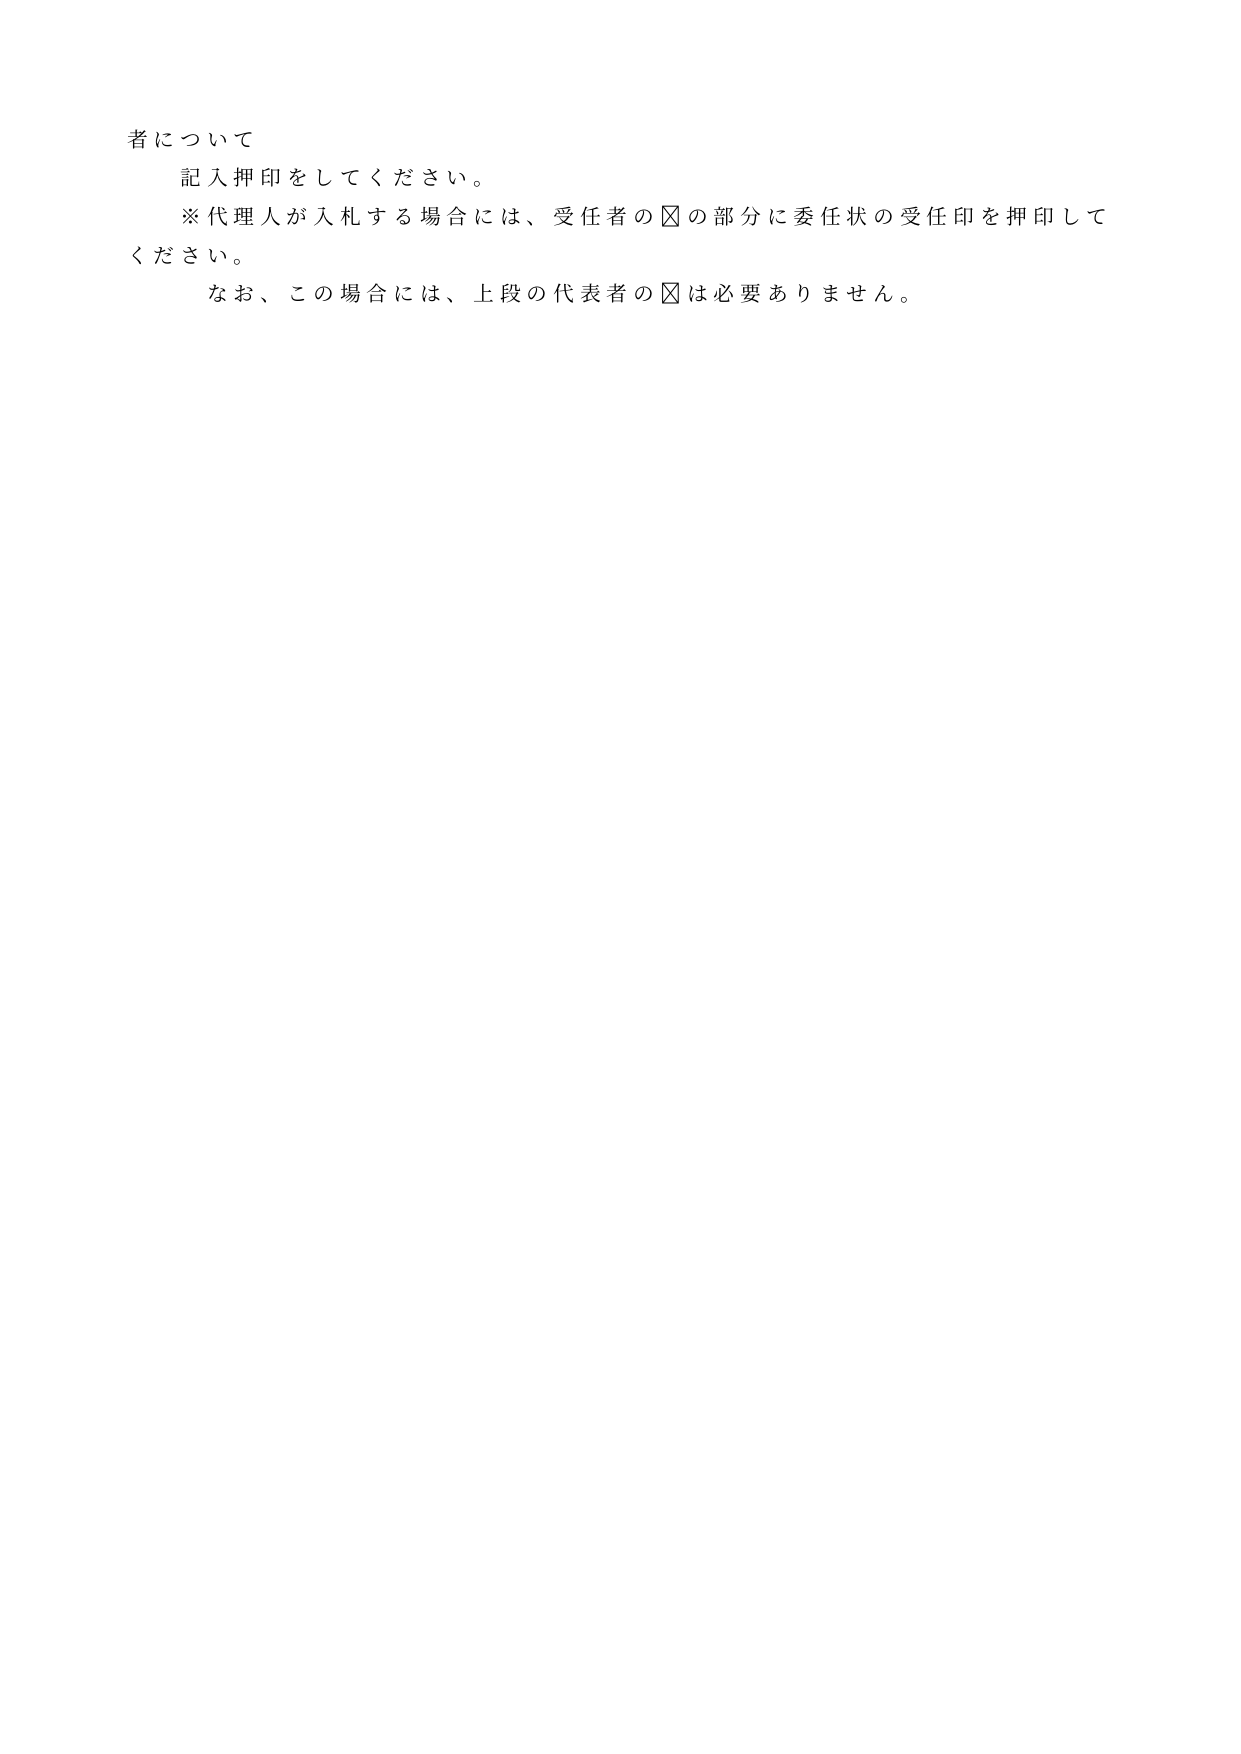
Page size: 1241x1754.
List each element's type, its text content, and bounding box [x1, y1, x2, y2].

text ※代理人が入札する場合には、受任者のの部分に委任状の受任印を押印してください。 [127, 196, 1113, 273]
text 記入押印をしてください。 [127, 157, 1113, 196]
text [127, 119, 1113, 157]
text なお、この場合には、上段の代表者のは必要ありません。 [127, 273, 1113, 312]
